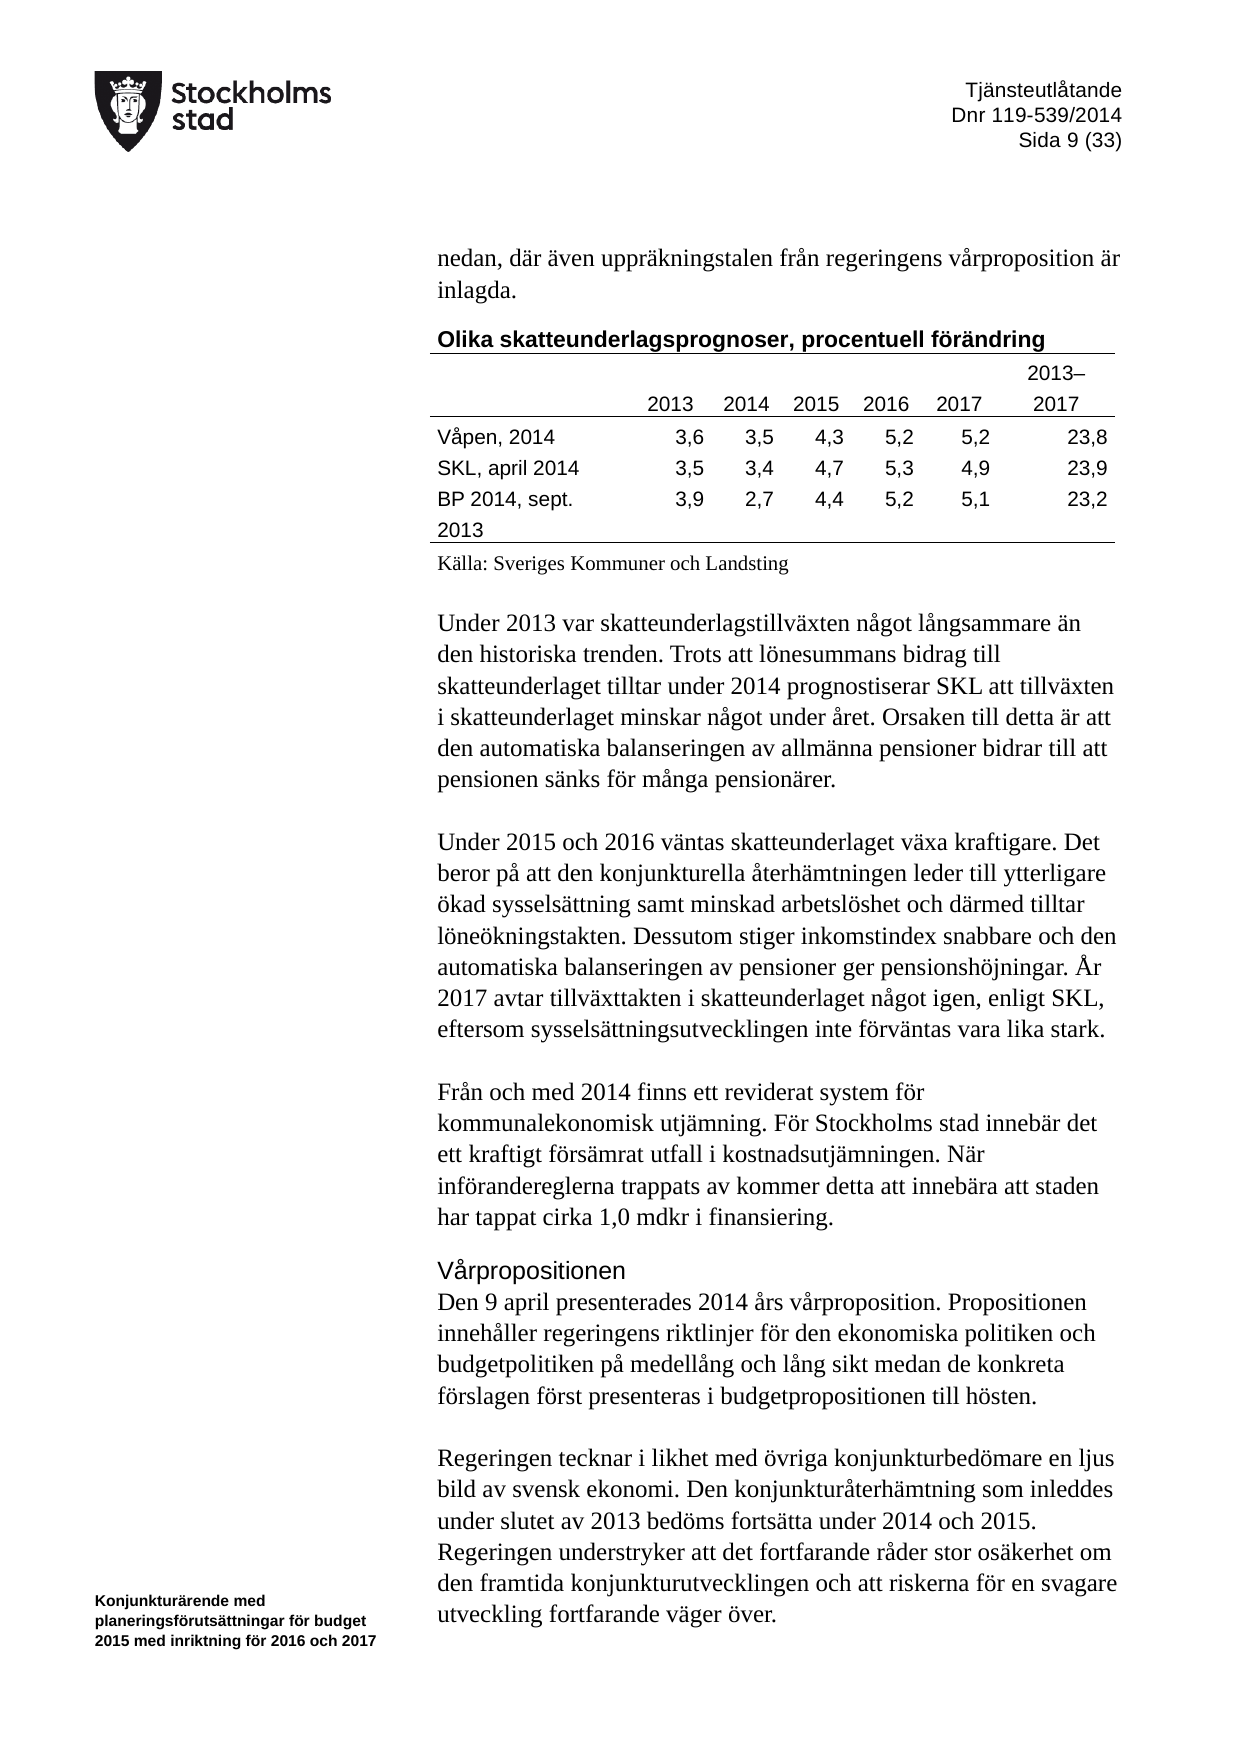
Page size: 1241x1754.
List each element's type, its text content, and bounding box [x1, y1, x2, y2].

table_header 2017 [921, 354, 997, 416]
table_header 2013 [629, 354, 711, 416]
text Källa: Sveriges Kommuner och Landsting [437, 543, 1122, 574]
table_cell 5,2 [921, 417, 997, 448]
text Från och med 2014 finns ett reviderat system för kommunalekonomisk utjämning. För Stockholms stad innebär det ett kraftigt försämrat utfall i kostnadsutjämningen. När införandereglerna trappats av kommer detta att innebära att staden har tappat cirka 1,0 mdkr i finansiering. [437, 1074, 1122, 1231]
table_cell 4,7 [781, 449, 851, 480]
table_cell 23,9 [997, 449, 1115, 480]
table_header 2013–2017 [997, 354, 1115, 416]
table_cell SKL, april 2014 [430, 449, 629, 480]
table_cell Våpen, 2014 [430, 417, 629, 448]
table_cell BP 2014, sept. 2013 [430, 480, 629, 542]
subtitle Olika skatteunderlagsprognoser, procentuell förändring [437, 326, 1122, 353]
text Under 2015 och 2016 väntas skatteunderlaget växa kraftigare. Det beror på att den konjunkturella återhämtningen leder till ytterligare ökad sysselsättning samt minskad arbetslöshet och därmed tilltar löneökningstakten. Dessutom stiger inkomstindex snabbare och den automatiska balanseringen av pensioner ger pensionshöjningar. År 2017 avtar tillväxttakten i skatteunderlaget något igen, enligt SKL, eftersom sysselsättningsutvecklingen inte förväntas vara lika stark. [437, 824, 1122, 1043]
table_cell 4,3 [781, 417, 851, 448]
table_cell 23,8 [997, 417, 1115, 448]
table_cell 3,4 [711, 449, 781, 480]
text Under 2013 var skatteunderlagstillväxten något långsammare än den historiska trenden. Trots att lönesummans bidrag till skatteunderlaget tilltar under 2014 prognostiserar SKL att tillväxten i skatteunderlaget minskar något under året. Orsaken till detta är att den automatiska balanseringen av allmänna pensioner bidrar till att pensionen sänks för många pensionärer. [437, 606, 1122, 793]
table_cell 5,2 [851, 417, 921, 448]
table_cell 4,9 [921, 449, 997, 480]
picture [94, 71, 331, 152]
table_cell 4,4 [781, 480, 851, 542]
table_cell 5,1 [921, 480, 997, 542]
table_cell 3,6 [629, 417, 711, 448]
table_header 2014 [711, 354, 781, 416]
table_cell 5,3 [851, 449, 921, 480]
table_cell 3,5 [629, 449, 711, 480]
table_cell 2,7 [711, 480, 781, 542]
table_cell 3,5 [711, 417, 781, 448]
subtitle Vårpropositionen [437, 1256, 1122, 1284]
text Regeringen tecknar i likhet med övriga konjunkturbedömare en ljus bild av svensk ekonomi. Den konjunkturåterhämtning som inleddes under slutet av 2013 bedöms fortsätta under 2014 och 2015. Regeringen understryker att det fortfarande råder stor osäkerhet om den framtida konjunkturutvecklingen och att riskerna för en svagare utveckling fortfarande väger över. [437, 1441, 1122, 1628]
table_header 2016 [851, 354, 921, 416]
table_header 2015 [781, 354, 851, 416]
table_header [430, 354, 629, 416]
text Den 9 april presenterades 2014 års vårproposition. Propositionen innehåller regeringens riktlinjer för den ekonomiska politiken och budgetpolitiken på medellång och lång sikt medan de konkreta förslagen först presenteras i budgetpropositionen till hösten. [437, 1284, 1122, 1409]
table_cell 23,2 [997, 480, 1115, 542]
table_cell 5,2 [851, 480, 921, 542]
table_cell 3,9 [629, 480, 711, 542]
